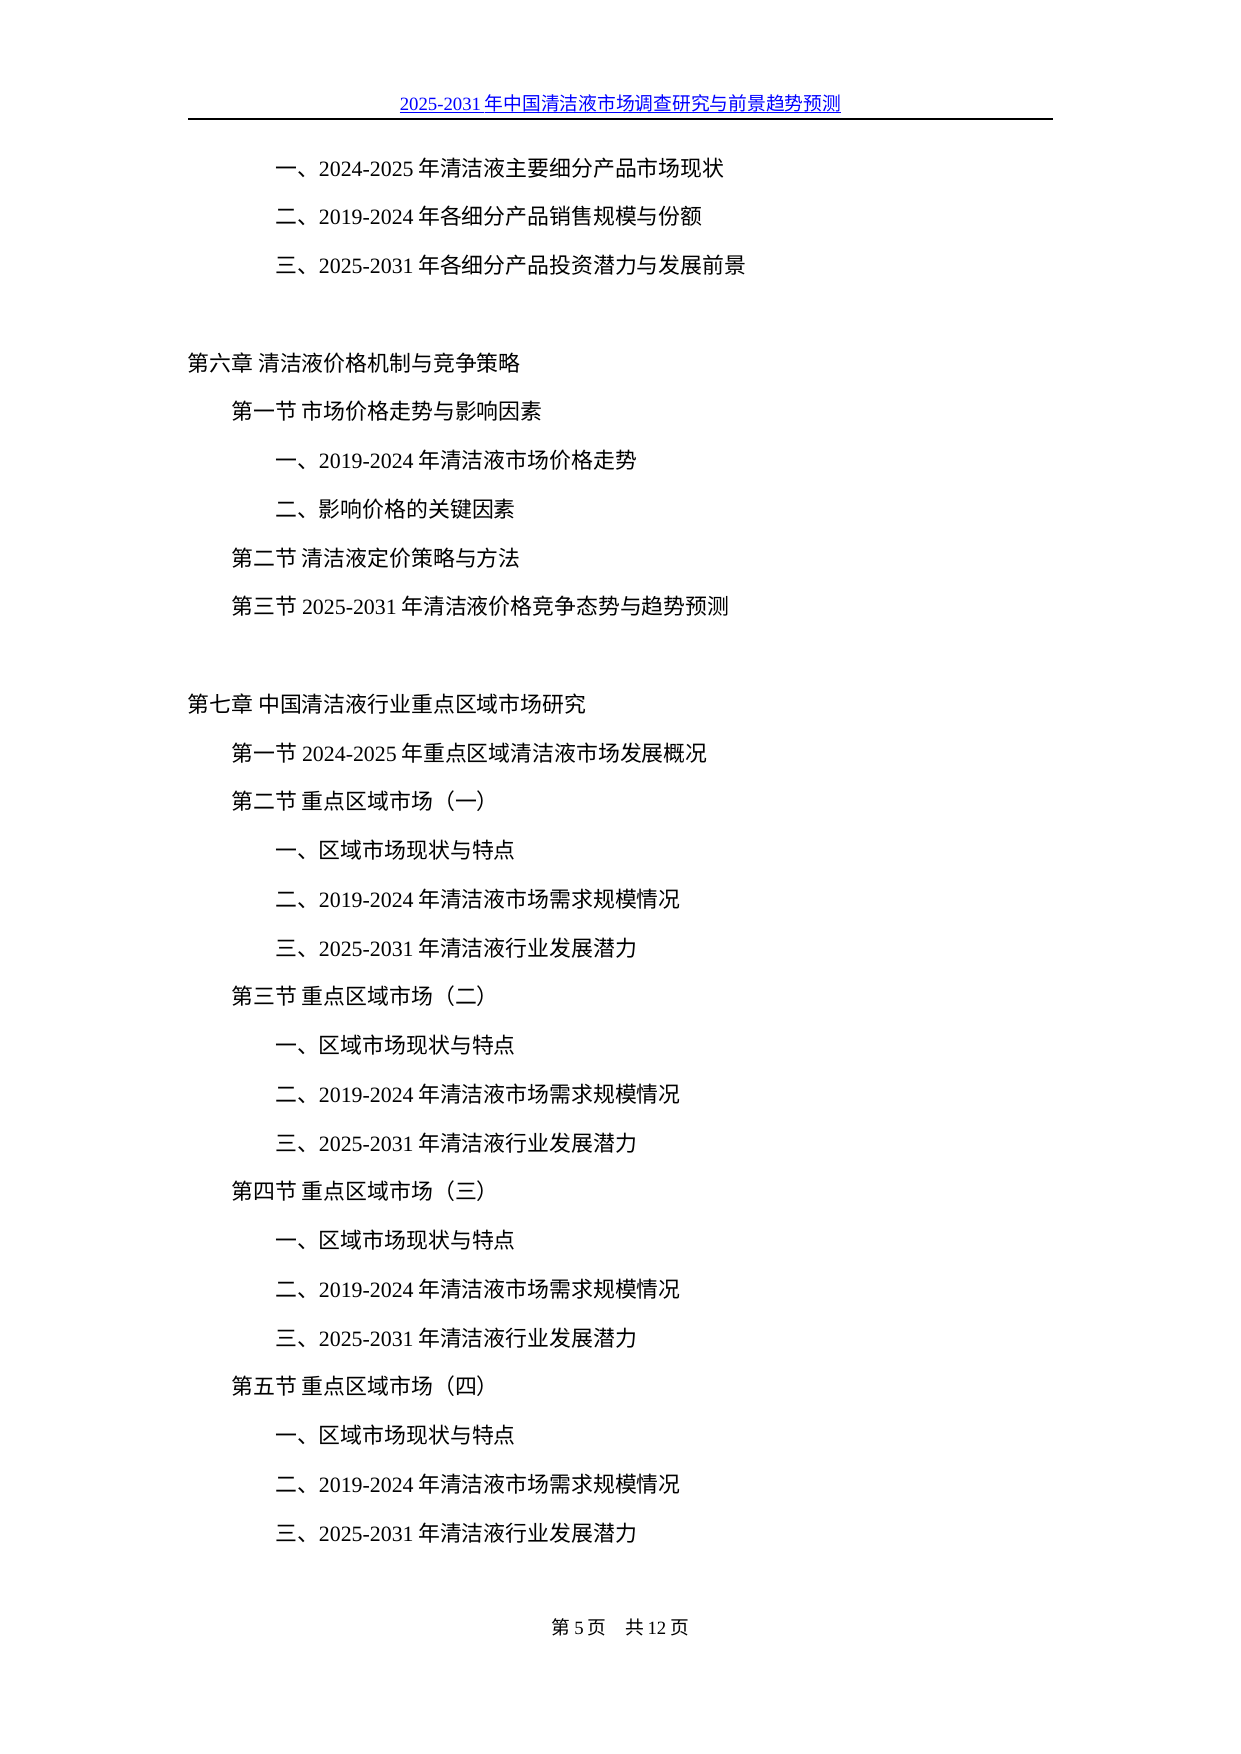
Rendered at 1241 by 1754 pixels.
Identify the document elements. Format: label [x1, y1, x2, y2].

text [187, 150, 1053, 1548]
